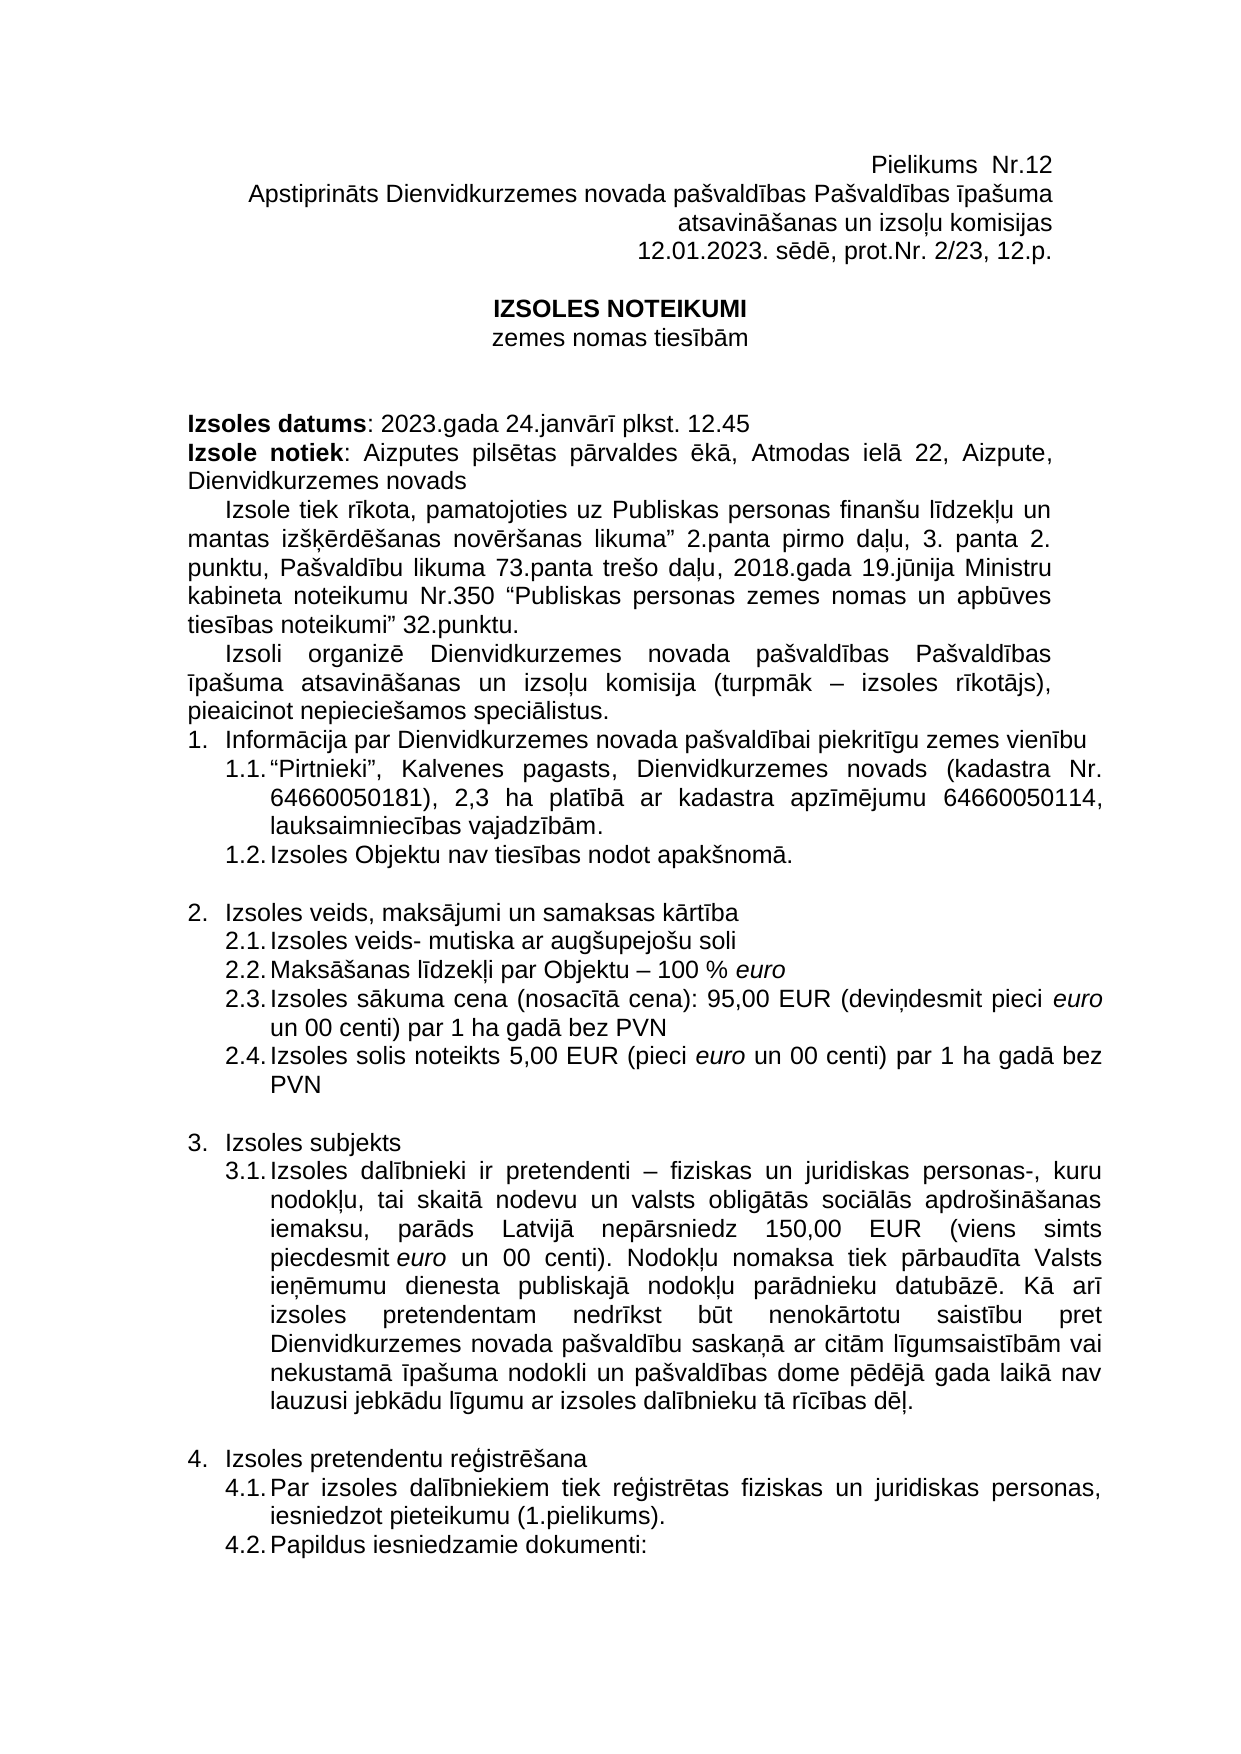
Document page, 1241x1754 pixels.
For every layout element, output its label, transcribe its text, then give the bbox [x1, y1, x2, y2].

text Izsole notiek: Aizputes pilsētas pārvaldes ēkā, Atmodas ielā 22, Aizpute, Dienvidkurzemes novads [187, 437, 1053, 495]
list Izsoles pretendentu reģistrēšana [187, 1444, 1103, 1472]
list Izsoles sākuma cena (nosacītā cena): 95,00 EUR (deviņdesmit pieci euro un 00 centi) par 1 ha gadā bez PVN [225, 984, 1103, 1041]
list Maksāšanas līdzekļi par Objektu – 100 % euro [225, 955, 1103, 984]
list Papildus iesniedzamie dokumenti: [225, 1530, 1103, 1559]
text Izsole tiek rīkota, pamatojoties uz Publiskas personas finanšu līdzekļu un mantas izšķērdēšanas novēršanas likuma” 2.panta pirmo daļu, 3. panta 2. punktu, Pašvaldību likuma 73.panta trešo daļu, 2018.gada 19.jūnija Ministru kabineta noteikumu Nr.350 “Publiskas personas zemes nomas un apbūves tiesības noteikumi” 32.punktu. [187, 495, 1053, 639]
text Izsoli organizē Dienvidkurzemes novada pašvaldības Pašvaldības īpašuma atsavināšanas un izsoļu komisija (turpmāk – izsoles rīkotājs), pieaicinot nepieciešamos speciālistus. [187, 639, 1053, 725]
list Izsoles dalībnieki ir pretendenti – fiziskas un juridiskas personas-, kuru nodokļu, tai skaitā nodevu un valsts obligātās sociālās apdrošināšanas iemaksu, parāds Latvijā nepārsniedz 150,00 EUR (viens simts piecdesmit euro un 00 centi). Nodokļu nomaksa tiek pārbaudīta Valsts ieņēmumu dienesta publiskajā nodokļu parādnieku datubāzē. Kā arī izsoles pretendentam nedrīkst būt nenokārtotu saistību pret Dienvidkurzemes novada pašvaldību saskaņā ar citām līgumsaistībām vai nekustamā īpašuma nodokli un pašvaldības dome pēdējā gada laikā nav lauzusi jebkādu līgumu ar izsoles dalībnieku tā rīcības dēļ. [225, 1156, 1103, 1415]
text zemes nomas tiesībām [187, 322, 1053, 351]
text Izsoles noteikumi [187, 294, 1053, 322]
list Izsoles Objektu nav tiesības nodot apakšnomā. [225, 840, 1103, 869]
list Informācija par Dienvidkurzemes novada pašvaldībai piekritīgu zemes vienību [187, 725, 1103, 754]
text 12.01.2023. sēdē, prot.Nr. 2/23, 12.p. [187, 236, 1053, 265]
list Par izsoles dalībniekiem tiek reģistrētas fiziskas un juridiskas personas, iesniedzot pieteikumu (1.pielikums). [225, 1472, 1103, 1530]
list “Pirtnieki”, Kalvenes pagasts, Dienvidkurzemes novads (kadastra Nr. 64660050181), 2,3 ha platībā ar kadastra apzīmējumu 64660050114, lauksaimniecības vajadzībām. [225, 754, 1103, 840]
list Izsoles veids- mutiska ar augšupejošu soli [225, 926, 1103, 955]
list Izsoles solis noteikts 5,00 EUR (pieci euro un 00 centi) par 1 ha gadā bez PVN [225, 1041, 1103, 1099]
list Izsoles subjekts [187, 1127, 1103, 1156]
list Izsoles veids, maksājumi un samaksas kārtība [187, 897, 1103, 926]
text Apstiprināts Dienvidkurzemes novada pašvaldības Pašvaldības īpašuma [187, 179, 1053, 207]
text atsavināšanas un izsoļu komisijas [187, 207, 1053, 236]
text Pielikums Nr.12 [187, 150, 1053, 179]
text Izsoles datums: 2023.gada 24.janvārī plkst. 12.45 [187, 409, 1053, 437]
